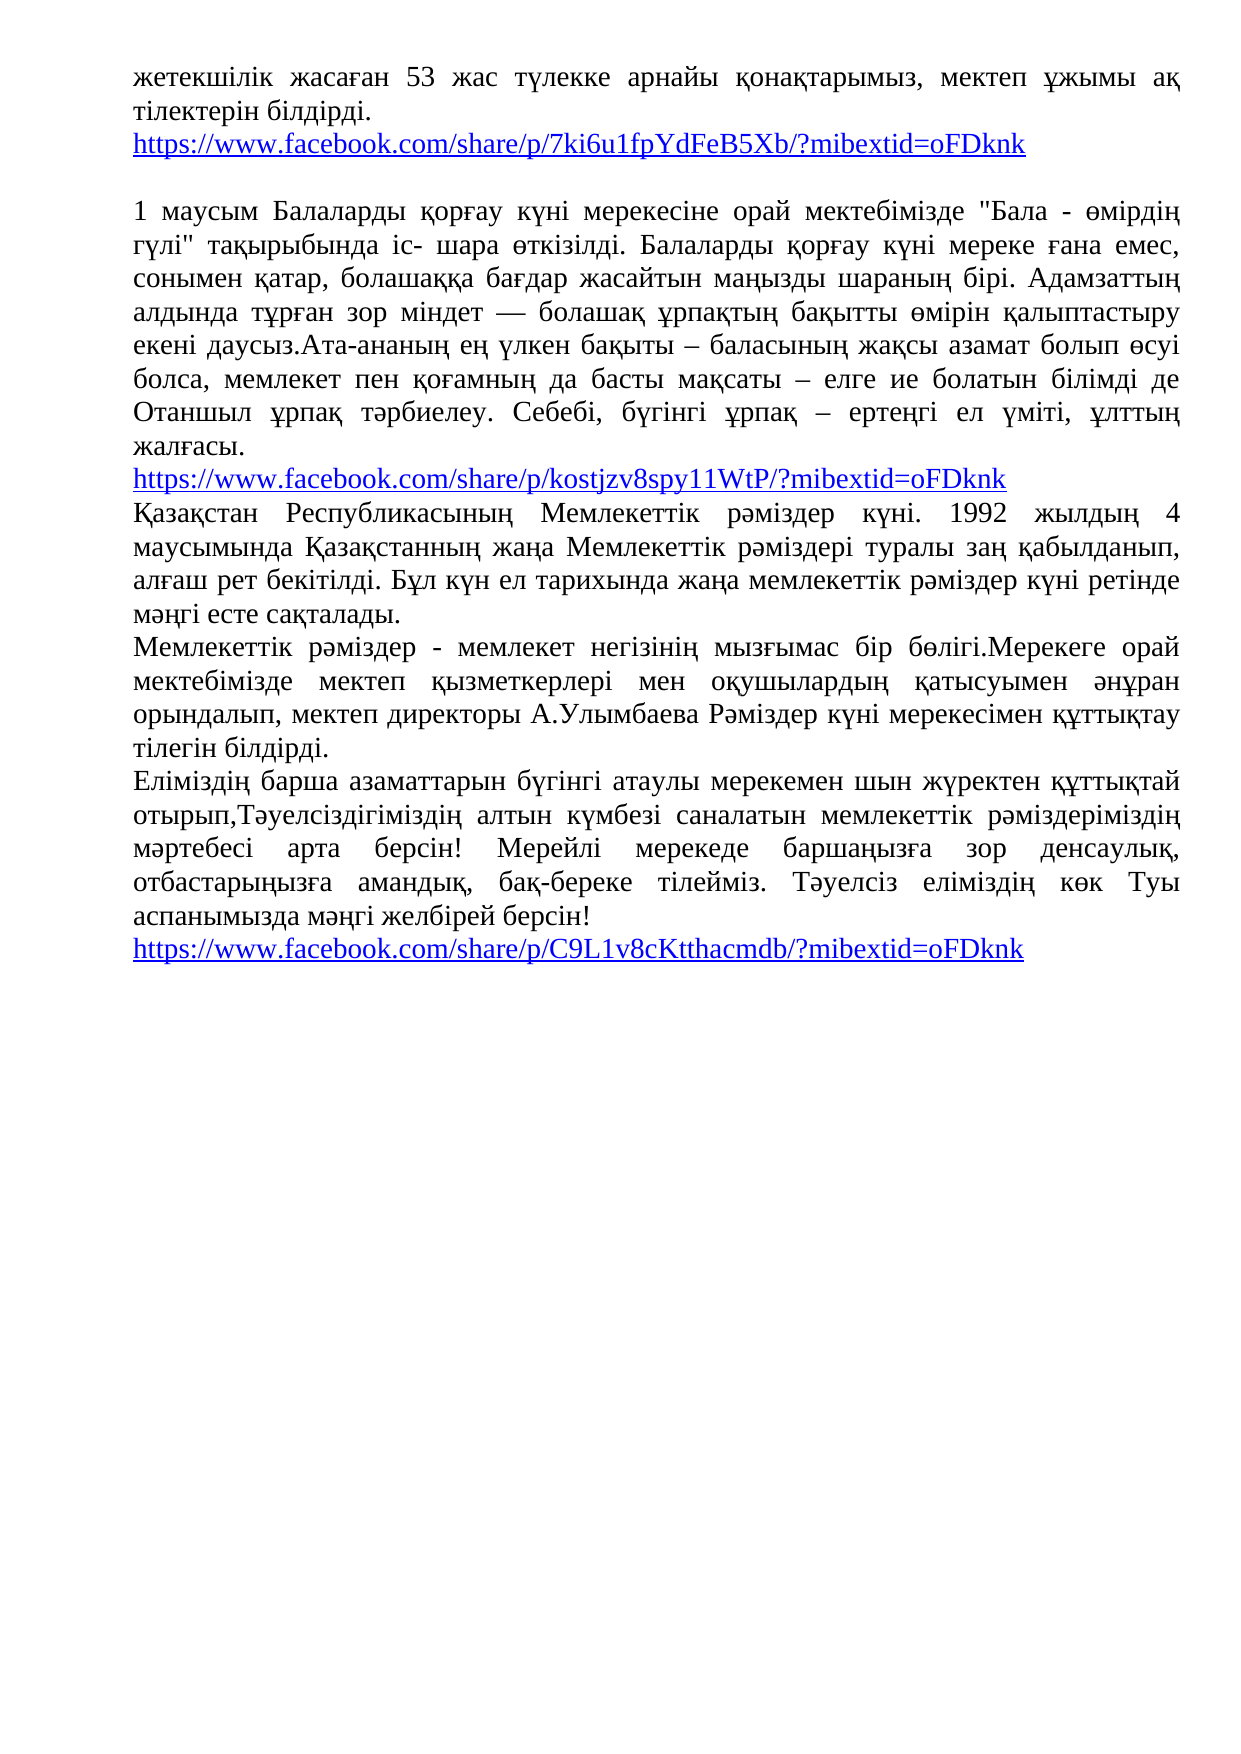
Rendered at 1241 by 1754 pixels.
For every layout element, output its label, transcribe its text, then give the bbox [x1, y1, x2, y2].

text Қазақстан Республикасының Мемлекеттік рәміздер күні. 1992 жылдың 4 маусымында Қазақстанның жаңа Мемлекеттік рәміздері туралы заң қабылданып, алғаш рет бекітілді. Бұл күн ел тарихында жаңа мемлекеттік рәміздер күні ретінде мәңгі есте сақталады. [133, 495, 1181, 629]
text Мемлекеттік рәміздер - мемлекет негізінің мызғымас бір бөлігі.Мерекеге орай мектебімізде мектеп қызметкерлері мен оқушылардың қатысуымен әнұран орындалып, мектеп директоры А.Улымбаева Рәміздер күні мерекесімен құттықтау тілегін білдірді. [133, 629, 1181, 763]
text 1 маусым Балаларды қорғау күні мерекесіне орай мектебімізде "Бала - өмірдің гүлі" тақырыбында іс- шара өткізілді. Балаларды қорғау күні мереке ғана емес, сонымен қатар, болашаққа бағдар жасайтын маңызды шараның бірі. Адамзаттың алдында тұрған зор міндет — болашақ ұрпақтың бақытты өмірін қалыптастыру екені даусыз.Ата-ананың ең үлкен бақыты – баласының жақсы азамат болып өсуі болса, мемлекет пен қоғамның да басты мақсаты – елге ие болатын білімді де Отаншыл ұрпақ тәрбиелеу. Себебі, бүгінгі ұрпақ – ертеңгі ел үміті, ұлттың жалғасы. [133, 193, 1181, 462]
text https://www.facebook.com/share/p/7ki6u1fpYdFeB5Xb/?mibextid=oFDknk [133, 126, 1181, 160]
text https://www.facebook.com/share/p/C9L1v8cKtthacmdb/?mibextid=oFDknk [133, 931, 1181, 965]
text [133, 59, 1181, 126]
text Еліміздің барша азаматтарын бүгінгі атаулы мерекемен шын жүректен құттықтай отырып,Тәуелсіздігіміздің алтын күмбезі саналатын мемлекеттік рәміздеріміздің мәртебесі арта берсін! Мерейлі мерекеде баршаңызға зор денсаулық, отбастарыңызға амандық, бақ-береке тілейміз. Тәуелсіз еліміздің көк Туы аспанымызда мәңгі желбірей берсін! [133, 763, 1181, 931]
text https://www.facebook.com/share/p/kostjzv8spy11WtP/?mibextid=oFDknk [133, 462, 1181, 495]
